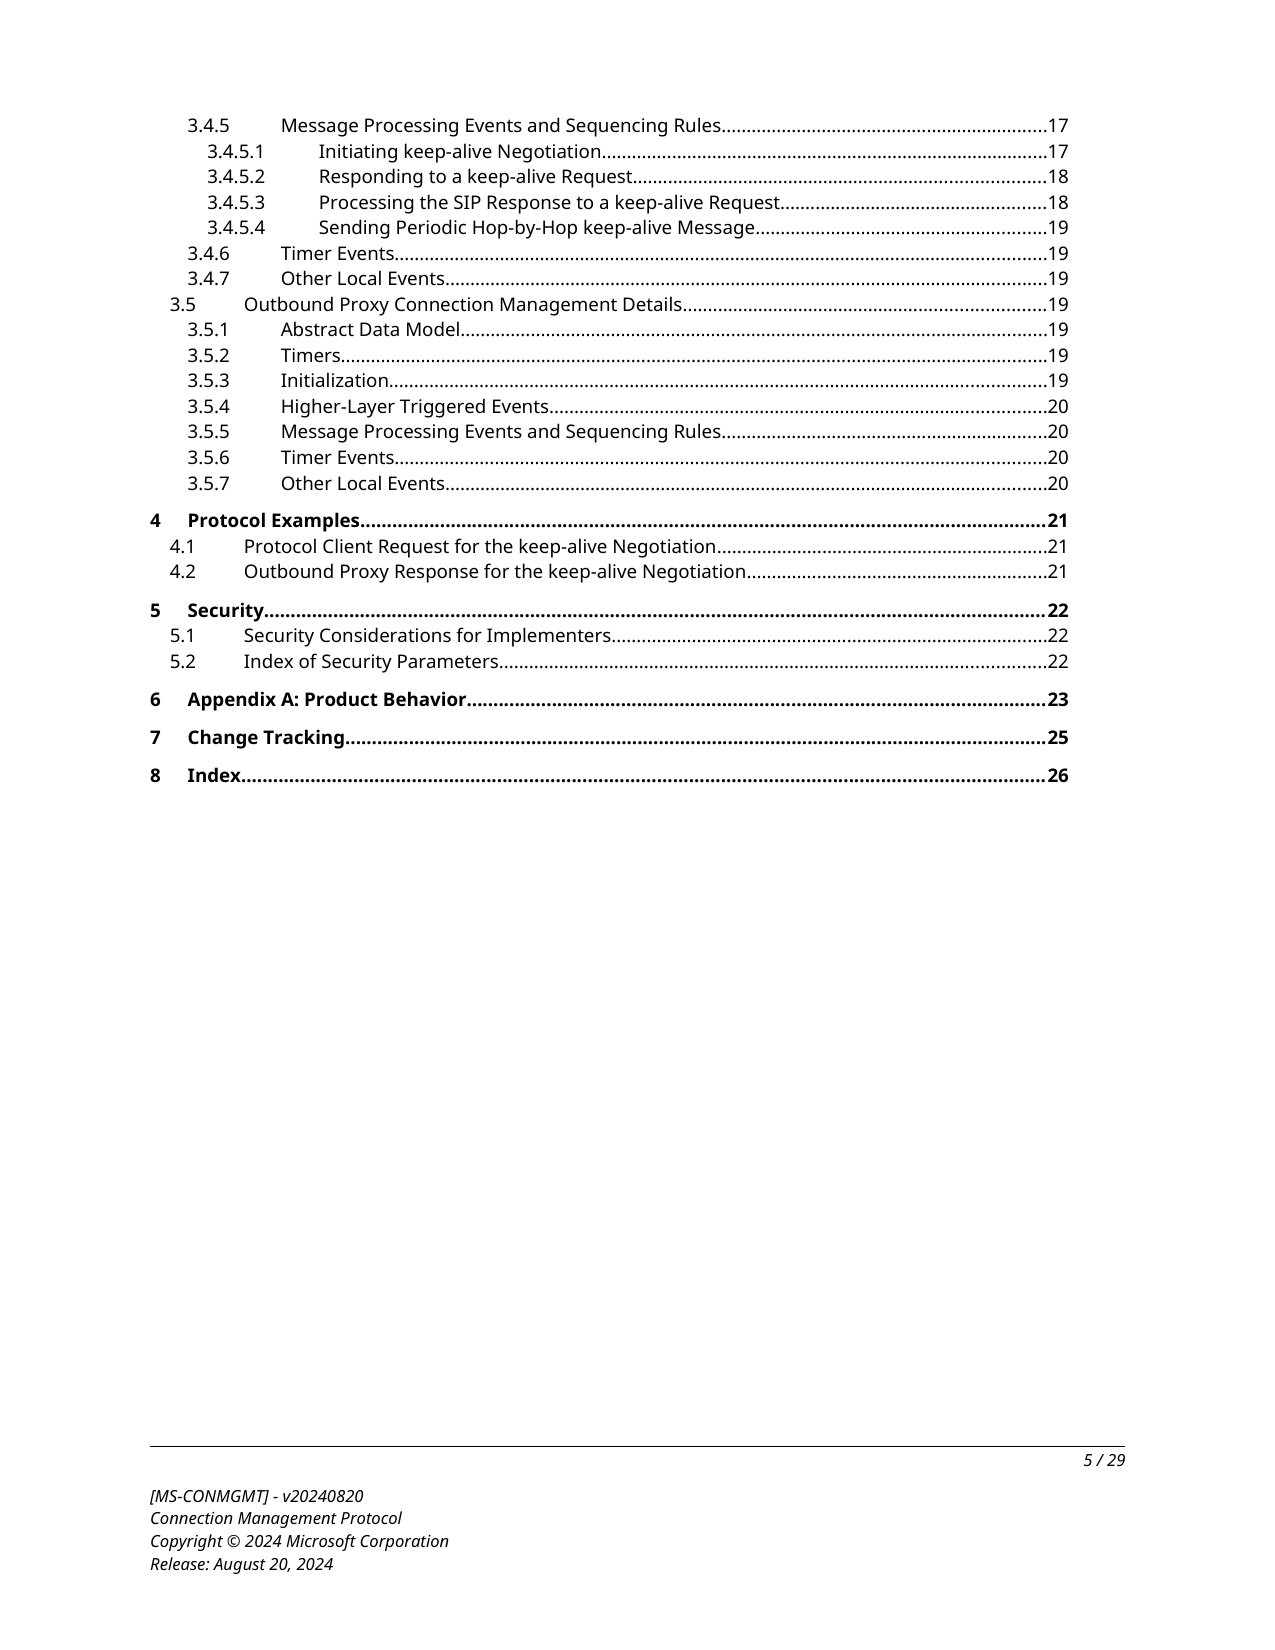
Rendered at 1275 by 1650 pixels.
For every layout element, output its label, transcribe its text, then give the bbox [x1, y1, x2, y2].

text 3.4.6 Timer Events 19 [187, 240, 1078, 266]
text 4 Protocol Examples 21 [150, 508, 1078, 533]
text 7 Change Tracking 25 [150, 724, 1078, 749]
text 3.4.5.1 Initiating keep-alive Negotiation 17 [207, 138, 1078, 163]
text 3.4.5.4 Sending Periodic Hop-by-Hop keep-alive Message 19 [207, 214, 1078, 240]
text 5.2 Index of Security Parameters 22 [169, 648, 1078, 673]
text 3.4.5.3 Processing the SIP Response to a keep-alive Request 18 [207, 189, 1078, 214]
text 5 Security 22 [150, 597, 1078, 622]
text 6 Appendix A: Product Behavior 23 [150, 686, 1078, 711]
text 3.5.3 Initialization 19 [187, 368, 1078, 393]
text 3.5.2 Timers 19 [187, 342, 1078, 368]
text 3.5.5 Message Processing Events and Sequencing Rules 20 [187, 419, 1078, 444]
text 4.1 Protocol Client Request for the keep-alive Negotiation 21 [169, 533, 1078, 559]
text 3.5.7 Other Local Events 20 [187, 470, 1078, 495]
text 3.4.5 Message Processing Events and Sequencing Rules 17 [187, 112, 1078, 138]
text 4.2 Outbound Proxy Response for the keep-alive Negotiation 21 [169, 559, 1078, 584]
text 8 Index 26 [150, 762, 1078, 787]
text 3.5.1 Abstract Data Model 19 [187, 317, 1078, 342]
text 3.5.4 Higher-Layer Triggered Events 20 [187, 393, 1078, 419]
text 5.1 Security Considerations for Implementers 22 [169, 622, 1078, 648]
text 3.5.6 Timer Events 20 [187, 444, 1078, 470]
text 3.4.7 Other Local Events 19 [187, 266, 1078, 291]
text 3.5 Outbound Proxy Connection Management Details 19 [169, 291, 1078, 317]
text 3.4.5.2 Responding to a keep-alive Request 18 [207, 163, 1078, 189]
